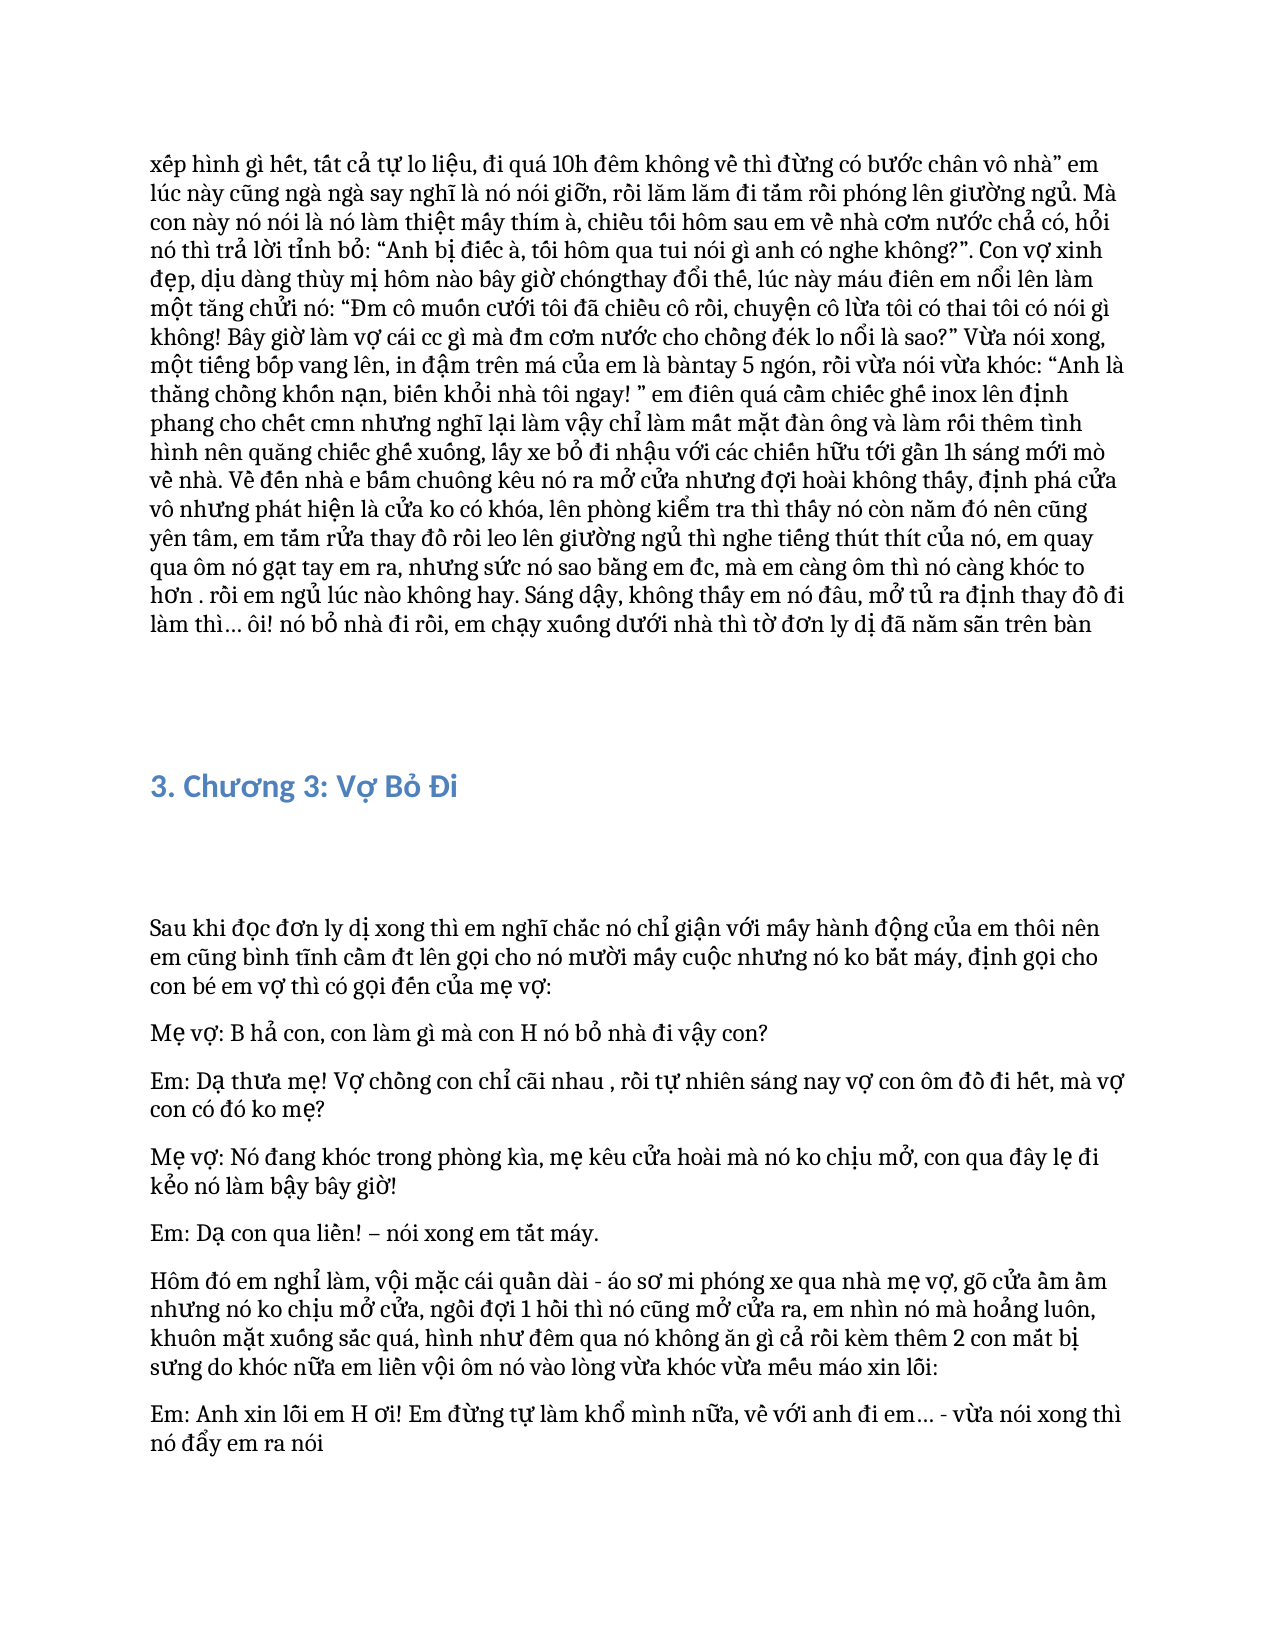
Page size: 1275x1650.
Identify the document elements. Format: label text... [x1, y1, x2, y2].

text Mẹ vợ: Nó đang khóc trong phòng kìa, mẹ kêu cửa hoài mà nó ko chịu mở, con qua đây lẹ đi kẻo nó làm bậy bây giờ! [150, 1143, 1125, 1200]
text Em: Dạ con qua liền! – nói xong em tắt máy. [150, 1219, 1125, 1248]
text Em: Anh xin lỗi em H ơi! Em đừng tự làm khổ mình nữa, về với anh đi em… - vừa nói xong thì nó đẩy em ra nói [150, 1400, 1125, 1458]
text Sau khi đọc đơn ly dị xong thì em nghĩ chắc nó chỉ giận với mấy hành động của em thôi nên em cũng bình tĩnh cầm đt lên gọi cho nó mười mấy cuộc nhưng nó ko bắt máy, định gọi cho con bé em vợ thì có gọi đến của mẹ vợ: [150, 914, 1125, 1000]
text Hôm đó em nghỉ làm, vội mặc cái quần dài - áo sơ mi phóng xe qua nhà mẹ vợ, gõ cửa ầm ầm nhưng nó ko chịu mở cửa, ngồi đợi 1 hồi thì nó cũng mở cửa ra, em nhìn nó mà hoảng luôn, khuôn mặt xuống sắc quá, hình như đêm qua nó không ăn gì cả rồi kèm thêm 2 con mắt bị sưng do khóc nữa em liền vội ôm nó vào lòng vừa khóc vừa mếu máo xin lỗi: [150, 1267, 1125, 1382]
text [150, 150, 1125, 639]
subtitle 3. Chương 3: Vợ Bỏ Đi [150, 764, 1125, 805]
text Mẹ vợ: B hả con, con làm gì mà con H nó bỏ nhà đi vậy con? [150, 1019, 1125, 1048]
text Em: Dạ thưa mẹ! Vợ chồng con chỉ cãi nhau , rồi tự nhiên sáng nay vợ con ôm đồ đi hết, mà vợ con có đó ko mẹ? [150, 1067, 1125, 1124]
